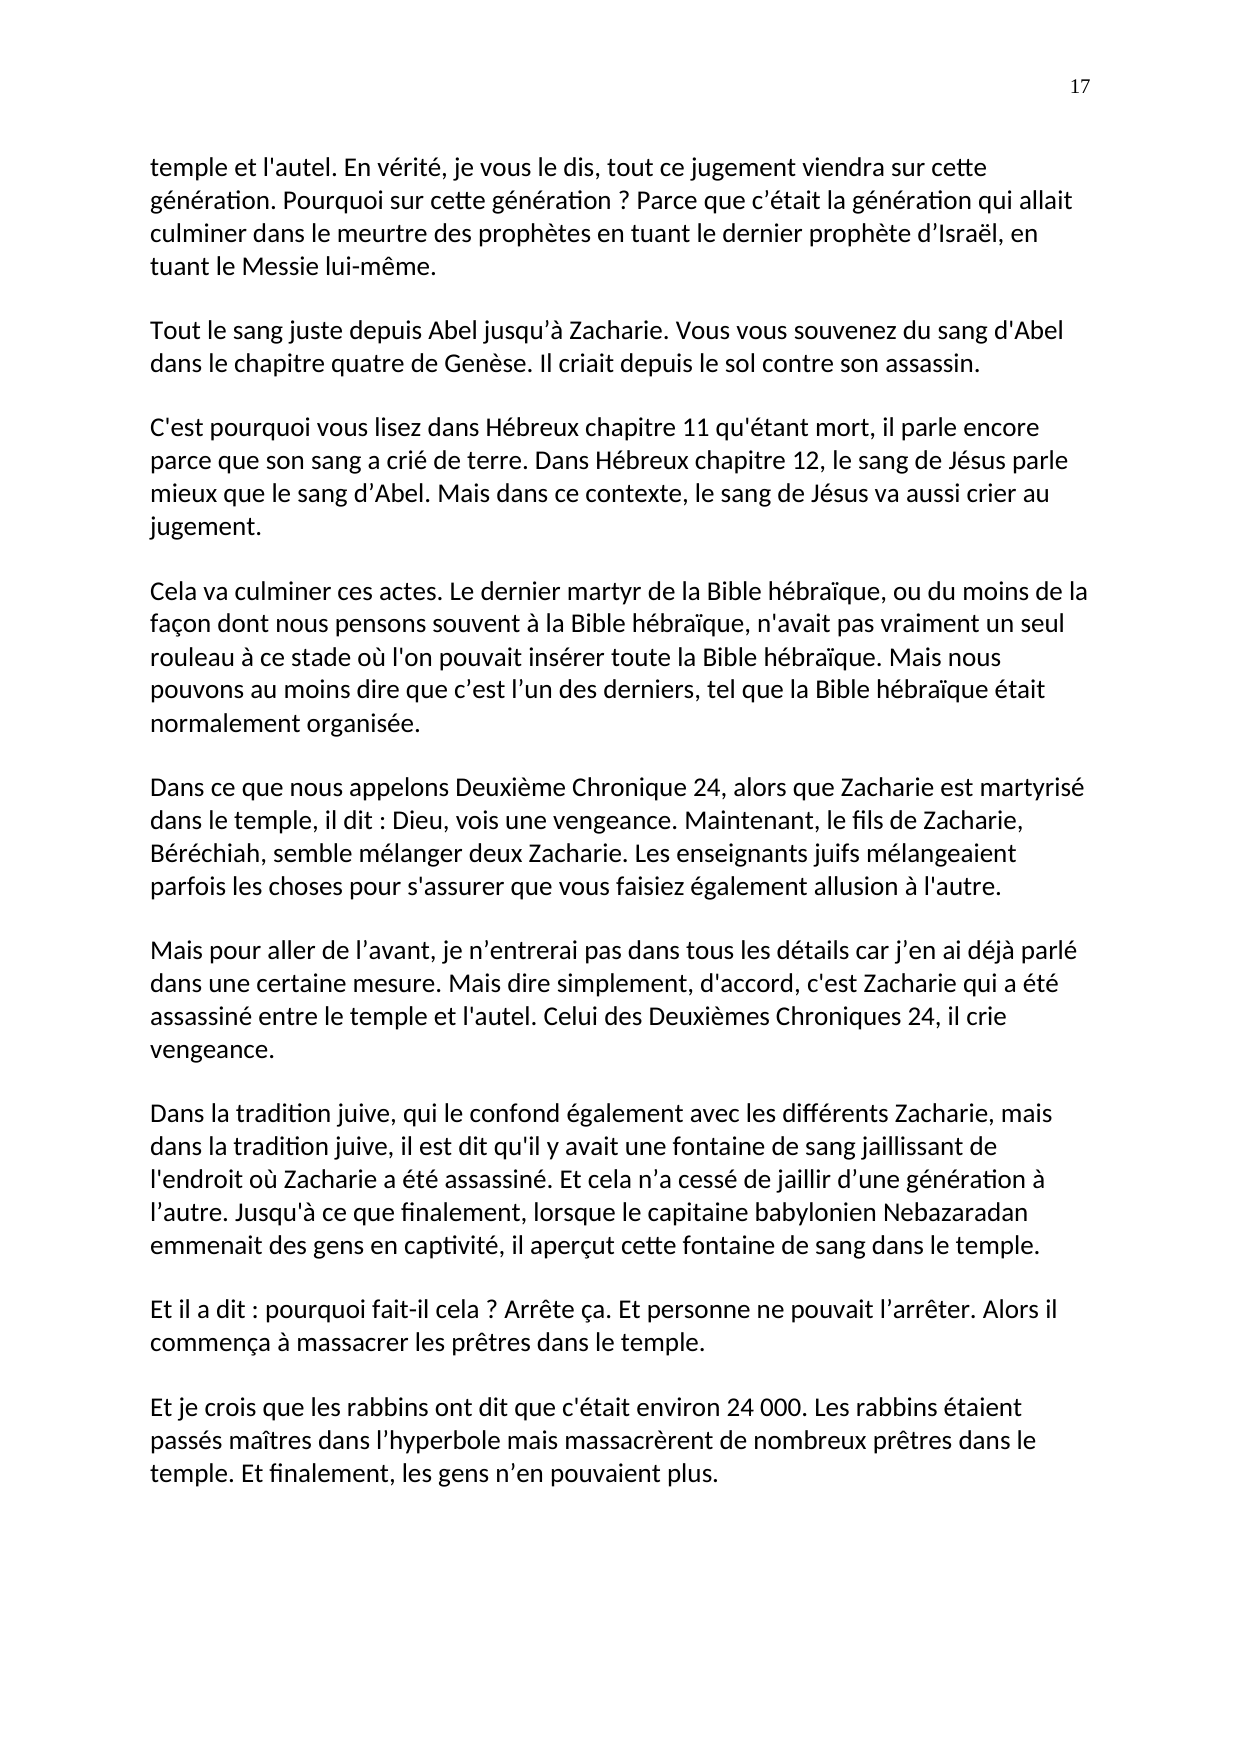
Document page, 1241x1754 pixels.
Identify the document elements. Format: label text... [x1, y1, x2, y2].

text Et je crois que les rabbins ont dit que c'était environ 24 000. Les rabbins étaient passés maîtres dans l’hyperbole mais massacrèrent de nombreux prêtres dans le temple. Et finalement, les gens n’en pouvaient plus. [150, 1390, 1090, 1489]
text Cela va culminer ces actes. Le dernier martyr de la Bible hébraïque, ou du moins de la façon dont nous pensons souvent à la Bible hébraïque, n'avait pas vraiment un seul rouleau à ce stade où l'on pouvait insérer toute la Bible hébraïque. Mais nous pouvons au moins dire que c’est l’un des derniers, tel que la Bible hébraïque était normalement organisée. [150, 574, 1090, 739]
text C'est pourquoi vous lisez dans Hébreux chapitre 11 qu'étant mort, il parle encore parce que son sang a crié de terre. Dans Hébreux chapitre 12, le sang de Jésus parle mieux que le sang d’Abel. Mais dans ce contexte, le sang de Jésus va aussi crier au jugement. [150, 410, 1090, 542]
text Tout le sang juste depuis Abel jusqu’à Zacharie. Vous vous souvenez du sang d'Abel dans le chapitre quatre de Genèse. Il criait depuis le sol contre son assassin. [150, 313, 1090, 379]
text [150, 150, 1090, 282]
text Mais pour aller de l’avant, je n’entrerai pas dans tous les détails car j’en ai déjà parlé dans une certaine mesure. Mais dire simplement, d'accord, c'est Zacharie qui a été assassiné entre le temple et l'autel. Celui des Deuxièmes Chroniques 24, il crie vengeance. [150, 933, 1090, 1065]
text Dans la tradition juive, qui le confond également avec les différents Zacharie, mais dans la tradition juive, il est dit qu'il y avait une fontaine de sang jaillissant de l'endroit où Zacharie a été assassiné. Et cela n’a cessé de jaillir d’une génération à l’autre. Jusqu'à ce que finalement, lorsque le capitaine babylonien Nebazaradan emmenait des gens en captivité, il aperçut cette fontaine de sang dans le temple. [150, 1096, 1090, 1261]
text Et il a dit : pourquoi fait-il cela ? Arrête ça. Et personne ne pouvait l’arrêter. Alors il commença à massacrer les prêtres dans le temple. [150, 1293, 1090, 1359]
text Dans ce que nous appelons Deuxième Chronique 24, alors que Zacharie est martyrisé dans le temple, il dit : Dieu, vois une vengeance. Maintenant, le fils de Zacharie, Béréchiah, semble mélanger deux Zacharie. Les enseignants juifs mélangeaient parfois les choses pour s'assurer que vous faisiez également allusion à l'autre. [150, 770, 1090, 902]
